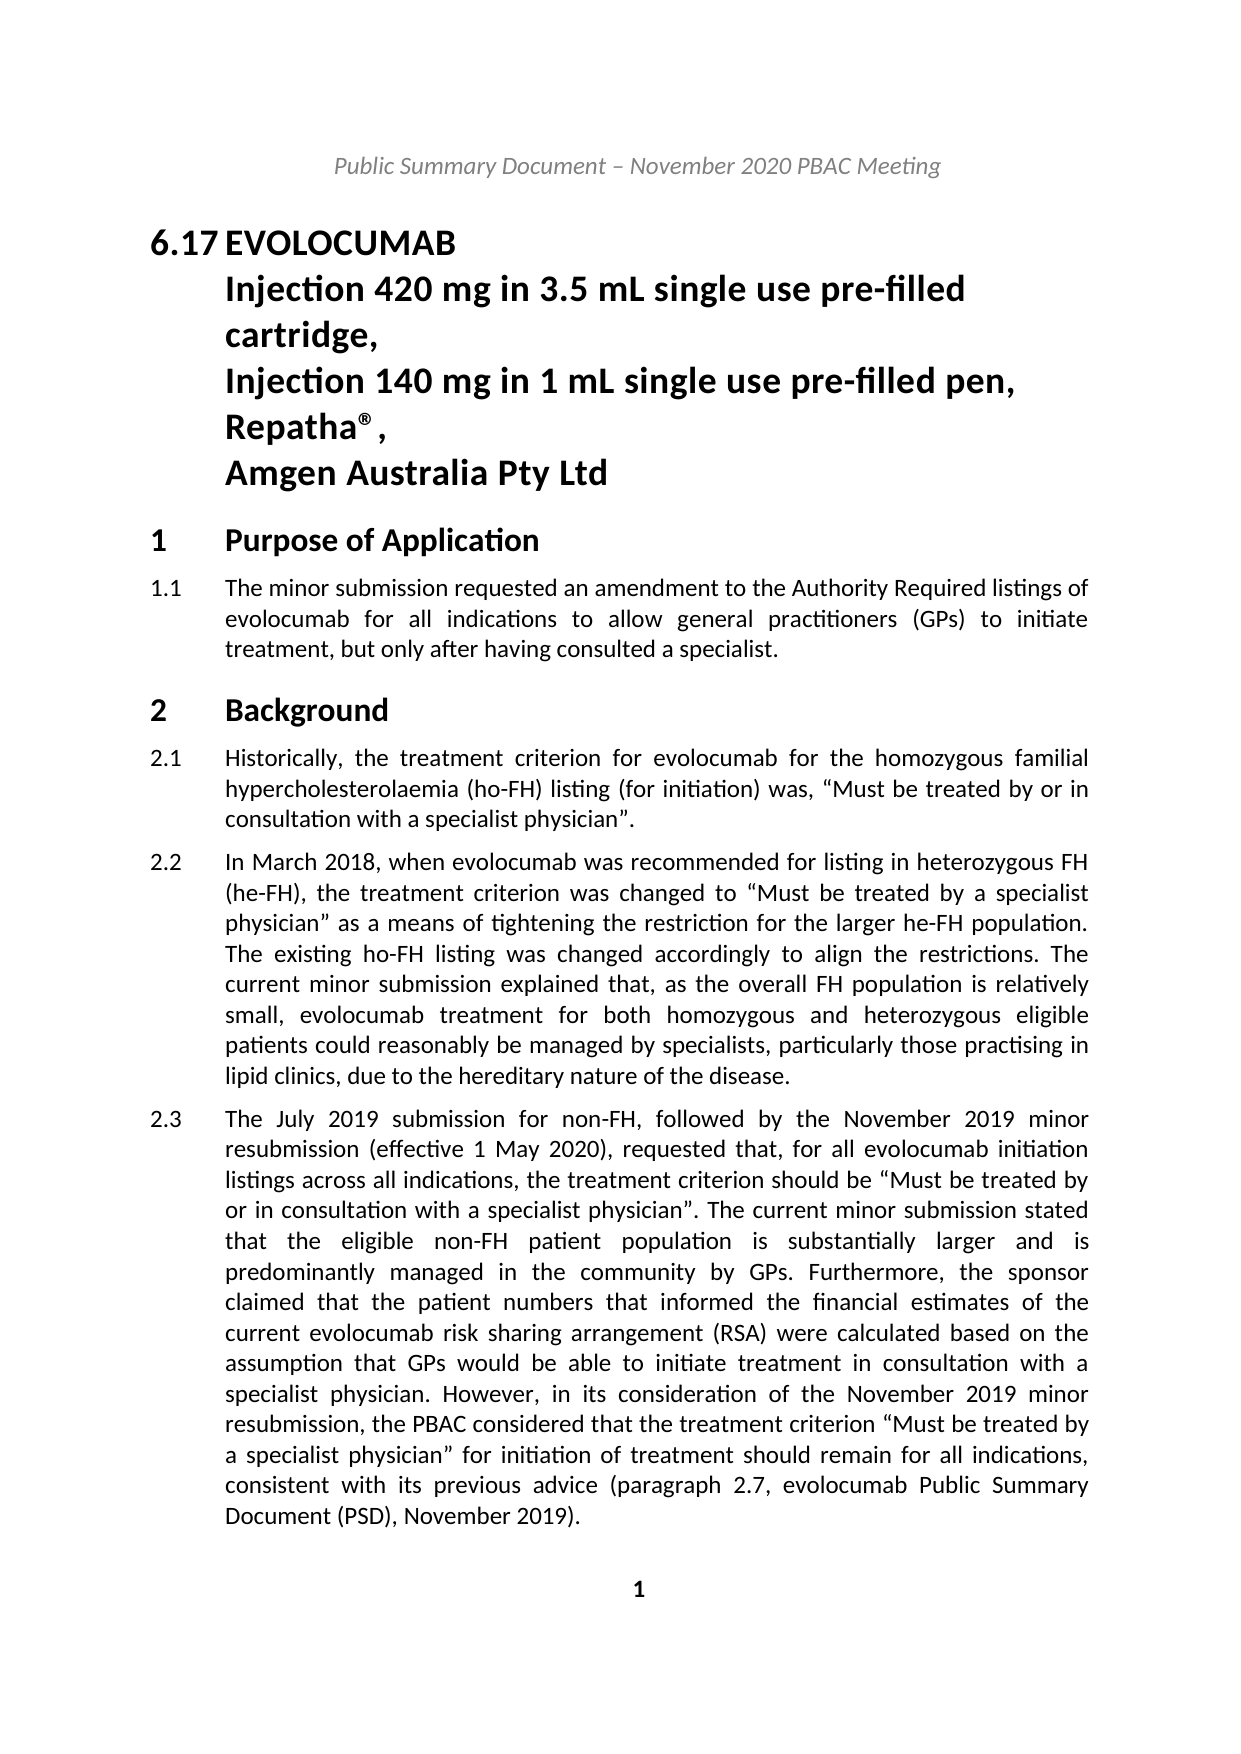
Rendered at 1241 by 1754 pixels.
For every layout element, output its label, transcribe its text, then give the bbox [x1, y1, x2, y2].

text The July 2019 submission for non-FH, followed by the November 2019 minor resubmission (effective 1 May 2020), requested that, for all evolocumab initiation listings across all indications, the treatment criterion should be “Must be treated by or in consultation with a specialist physician”. The current minor submission stated that the eligible non-FH patient population is substantially larger and is predominantly managed in the community by GPs. Furthermore, the sponsor claimed that the patient numbers that informed the financial estimates of the current evolocumab risk sharing arrangement (RSA) were calculated based on the assumption that GPs would be able to initiate treatment in consultation with a specialist physician. However, in its consideration of the November 2019 minor resubmission, the PBAC considered that the treatment criterion “Must be treated by a specialist physician” for initiation of treatment should remain for all indications, consistent with its previous advice (paragraph 2.7, evolocumab Public Summary Document (PSD), November 2019). [150, 1103, 1090, 1530]
subtitle Background [150, 689, 1090, 730]
subtitle Purpose of Application [150, 519, 1090, 560]
text In March 2018, when evolocumab was recommended for listing in heterozygous FH (he-FH), the treatment criterion was changed to “Must be treated by a specialist physician” as a means of tightening the restriction for the larger he-FH population. The existing ho-FH listing was changed accordingly to align the restrictions. The current minor submission explained that, as the overall FH population is relatively small, evolocumab treatment for both homozygous and heterozygous eligible patients could reasonably be managed by specialists, particularly those practising in lipid clinics, due to the hereditary nature of the disease. [150, 846, 1090, 1091]
text The minor submission requested an amendment to the Authority Required listings of evolocumab for all indications to allow general practitioners (GPs) to initiate treatment, but only after having consulted a specialist. [150, 573, 1090, 664]
text Historically, the treatment criterion for evolocumab for the homozygous familial hypercholesterolaemia (ho-FH) listing (for initiation) was, “Must be treated by or in consultation with a specialist physician”. [150, 742, 1090, 834]
title 6.17 EVOLOCUMAB Injection 420 mg in 3.5 mL single use pre-filled cartridge, Injection 140 mg in 1 mL single use pre-filled pen, Repatha®, Amgen Australia Pty Ltd [150, 219, 1090, 494]
